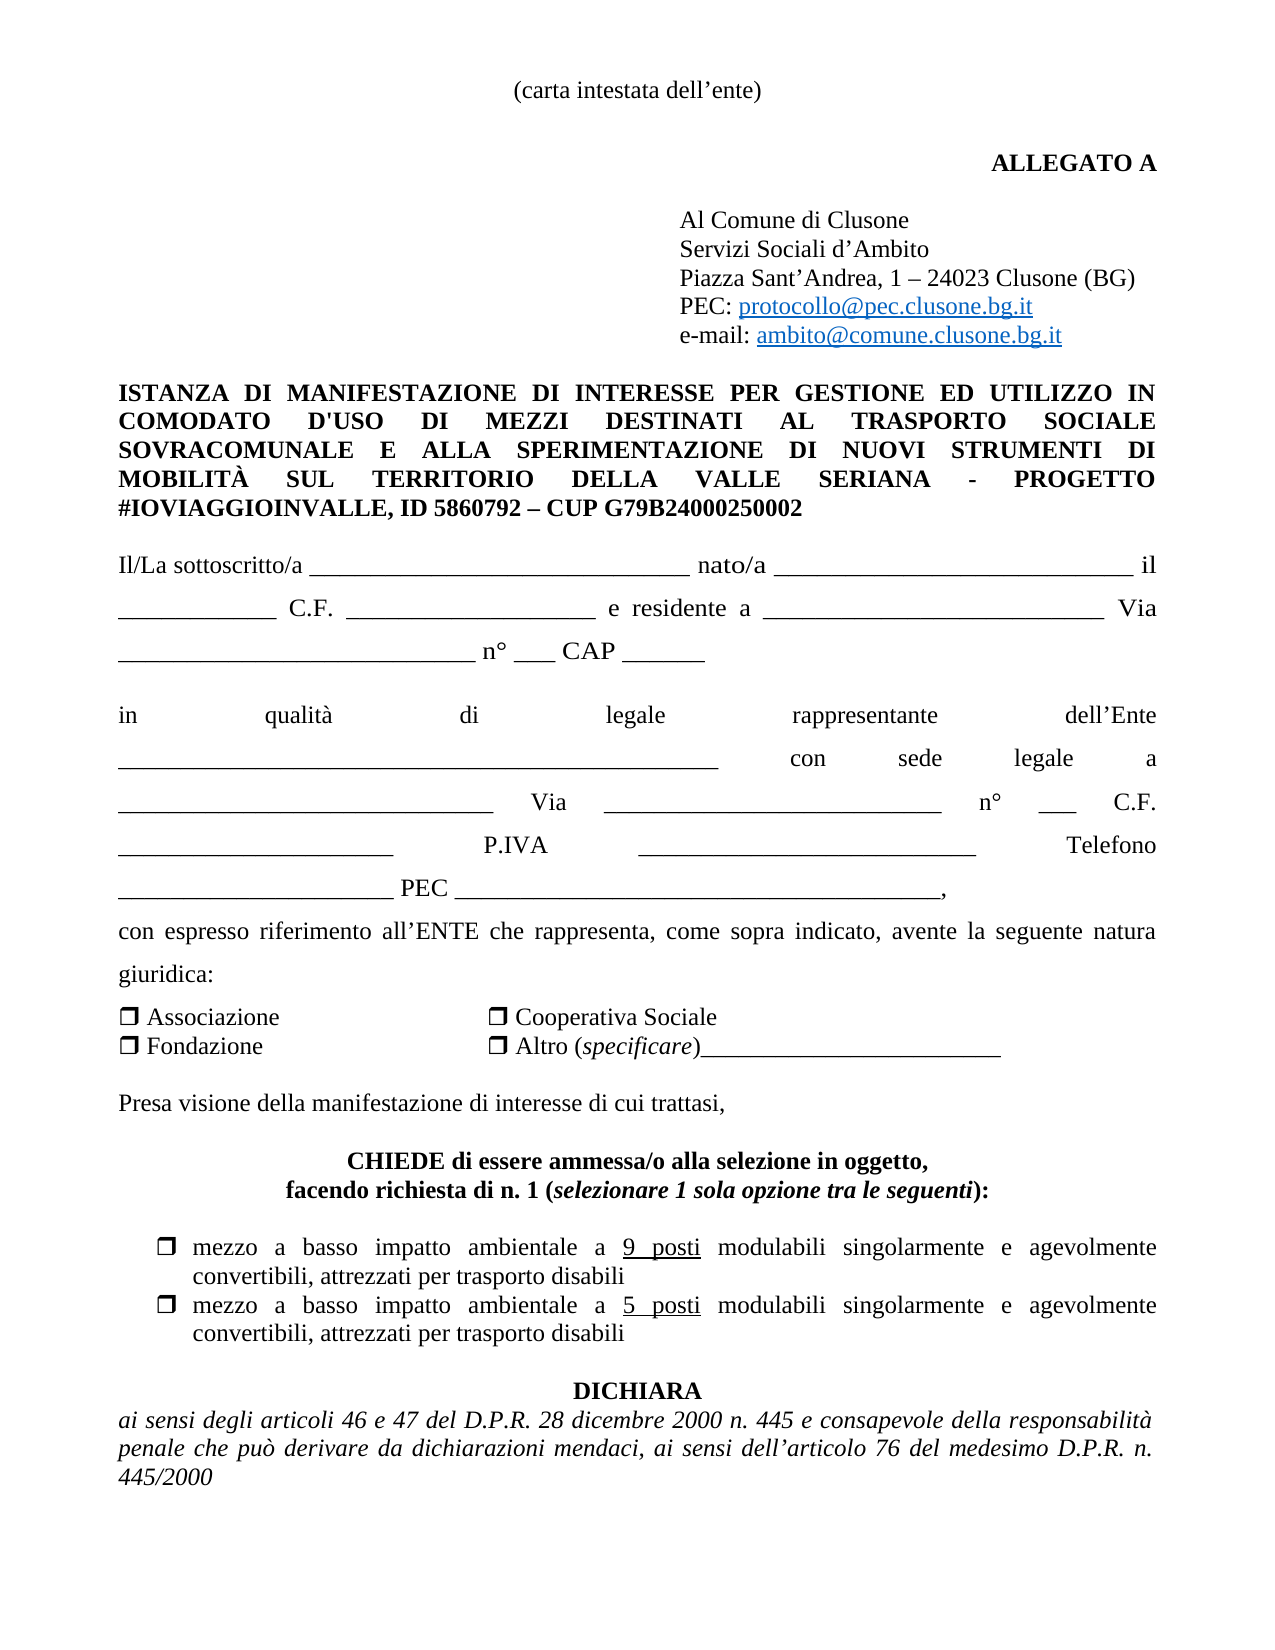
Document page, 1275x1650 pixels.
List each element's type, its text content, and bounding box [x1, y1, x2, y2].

text Il/La sottoscritto/a _________________________ nato/a _________________________ il ___________ C.F. ___________________ e residente a __________________________ Via __________________________ n° ___ CAP ______ [118, 550, 1157, 665]
text con espresso riferimento all’ENTE che rappresenta, come sopra indicato, avente la seguente natura giuridica: [118, 916, 1157, 988]
text in qualità di legale rappresentante dell’Ente ________________________________________________ con sede legale a ______________________________ Via ___________________________ n° ___ C.F. ______________________ P.IVA ___________________________ Telefono _____________________ PEC _____________________________________, [118, 700, 1157, 902]
text Al Comune di Clusone Servizi Sociali d’Ambito Piazza Sant’Andrea, 1 – 24023 Clusone (BG) PEC: protocollo@pec.clusone.bg.it e-mail: ambito@comune.clusone.bg.it [679, 205, 1157, 349]
text facendo richiesta di n. 1 (selezionare 1 sola opzione tra le seguenti): [118, 1175, 1157, 1203]
text Presa visione della manifestazione di interesse di cui trattasi, [118, 1088, 1162, 1117]
text Fondazione Altro (specificare)________________________ [118, 1031, 1157, 1060]
text ISTANZA DI MANIFESTAZIONE DI INTERESSE PER GESTIONE ED UTILIZZO IN COMODATO D'USO DI MEZZI DESTINATI AL TRASPORTO SOCIALE SOVRACOMUNALE E ALLA SPERIMENTAZIONE DI NUOVI STRUMENTI DI MOBILITÀ SUL TERRITORIO DELLA VALLE SERIANA - PROGETTO #IOVIAGGIOINVALLE, ID 5860792 – CUP G79B24000250002 [118, 378, 1157, 521]
text ALLEGATO A [118, 148, 1157, 176]
text Associazione Cooperativa Sociale [118, 1002, 1157, 1031]
text CHIEDE di essere ammessa/o alla selezione in oggetto, [118, 1146, 1157, 1175]
list mezzo a basso impatto ambientale a 5 posti modulabili singolarmente e agevolmente convertibili, attrezzati per trasporto disabili [155, 1290, 1157, 1347]
list mezzo a basso impatto ambientale a 9 posti modulabili singolarmente e agevolmente convertibili, attrezzati per trasporto disabili [155, 1232, 1157, 1290]
text ai sensi degli articoli 46 e 47 del D.P.R. 28 dicembre 2000 n. 445 e consapevole della responsabilità penale che può derivare da dichiarazioni mendaci, ai sensi dell’articolo 76 del medesimo D.P.R. n. 445/2000 [118, 1405, 1157, 1491]
text DICHIARA [118, 1376, 1157, 1405]
